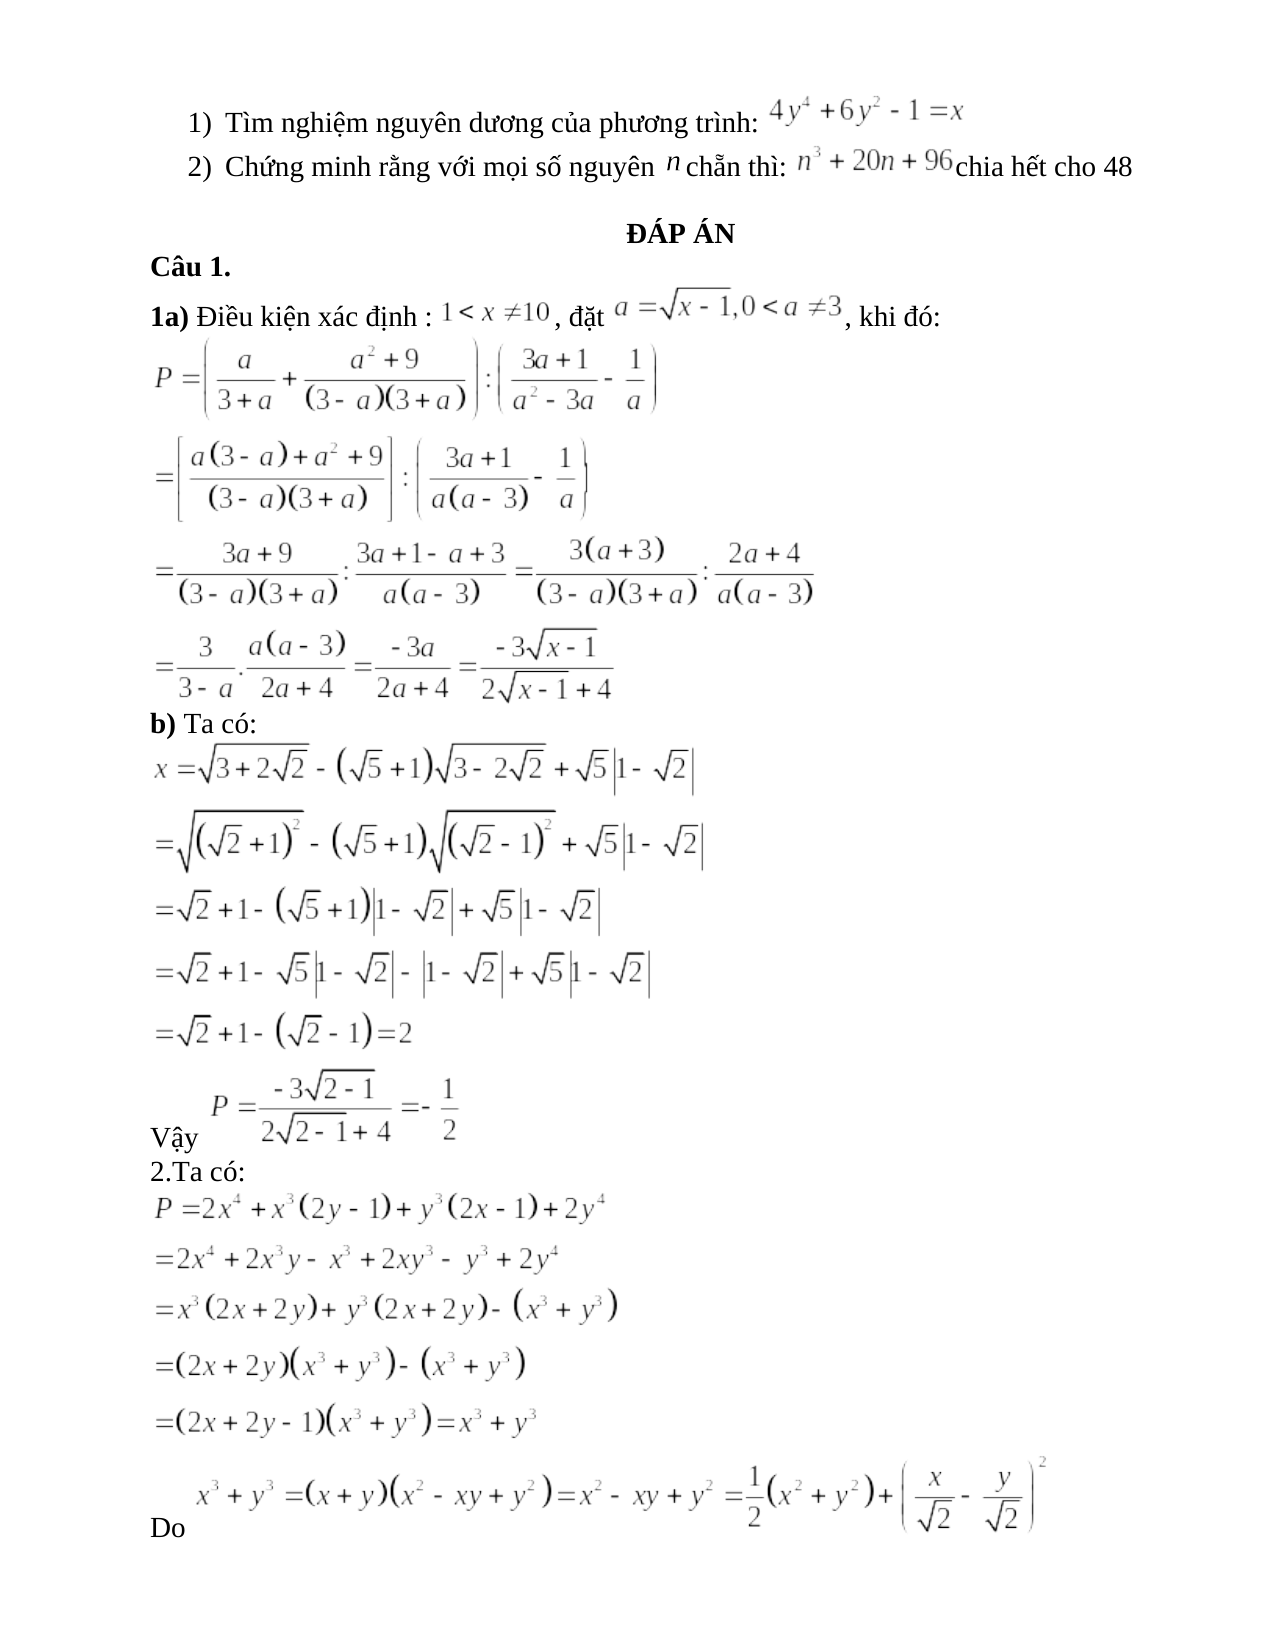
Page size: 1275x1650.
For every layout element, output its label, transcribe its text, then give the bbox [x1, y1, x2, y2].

text 2.Ta có: [150, 1154, 1211, 1188]
text ĐÁP ÁN [150, 216, 1211, 249]
list Chứng minh rằng với mọi số nguyên chẵn thì: chia hết cho 48 [187, 139, 1211, 182]
text Câu 1. [150, 249, 1211, 283]
text b) Ta có: [150, 706, 1211, 740]
text Vậy [150, 1065, 1211, 1154]
list Tìm nghiệm nguyên dương của phương trình: [187, 89, 1211, 139]
text Do [150, 1450, 1211, 1544]
text 1a) Điều kiện xác định : , đặt , khi đó: [150, 283, 1211, 333]
